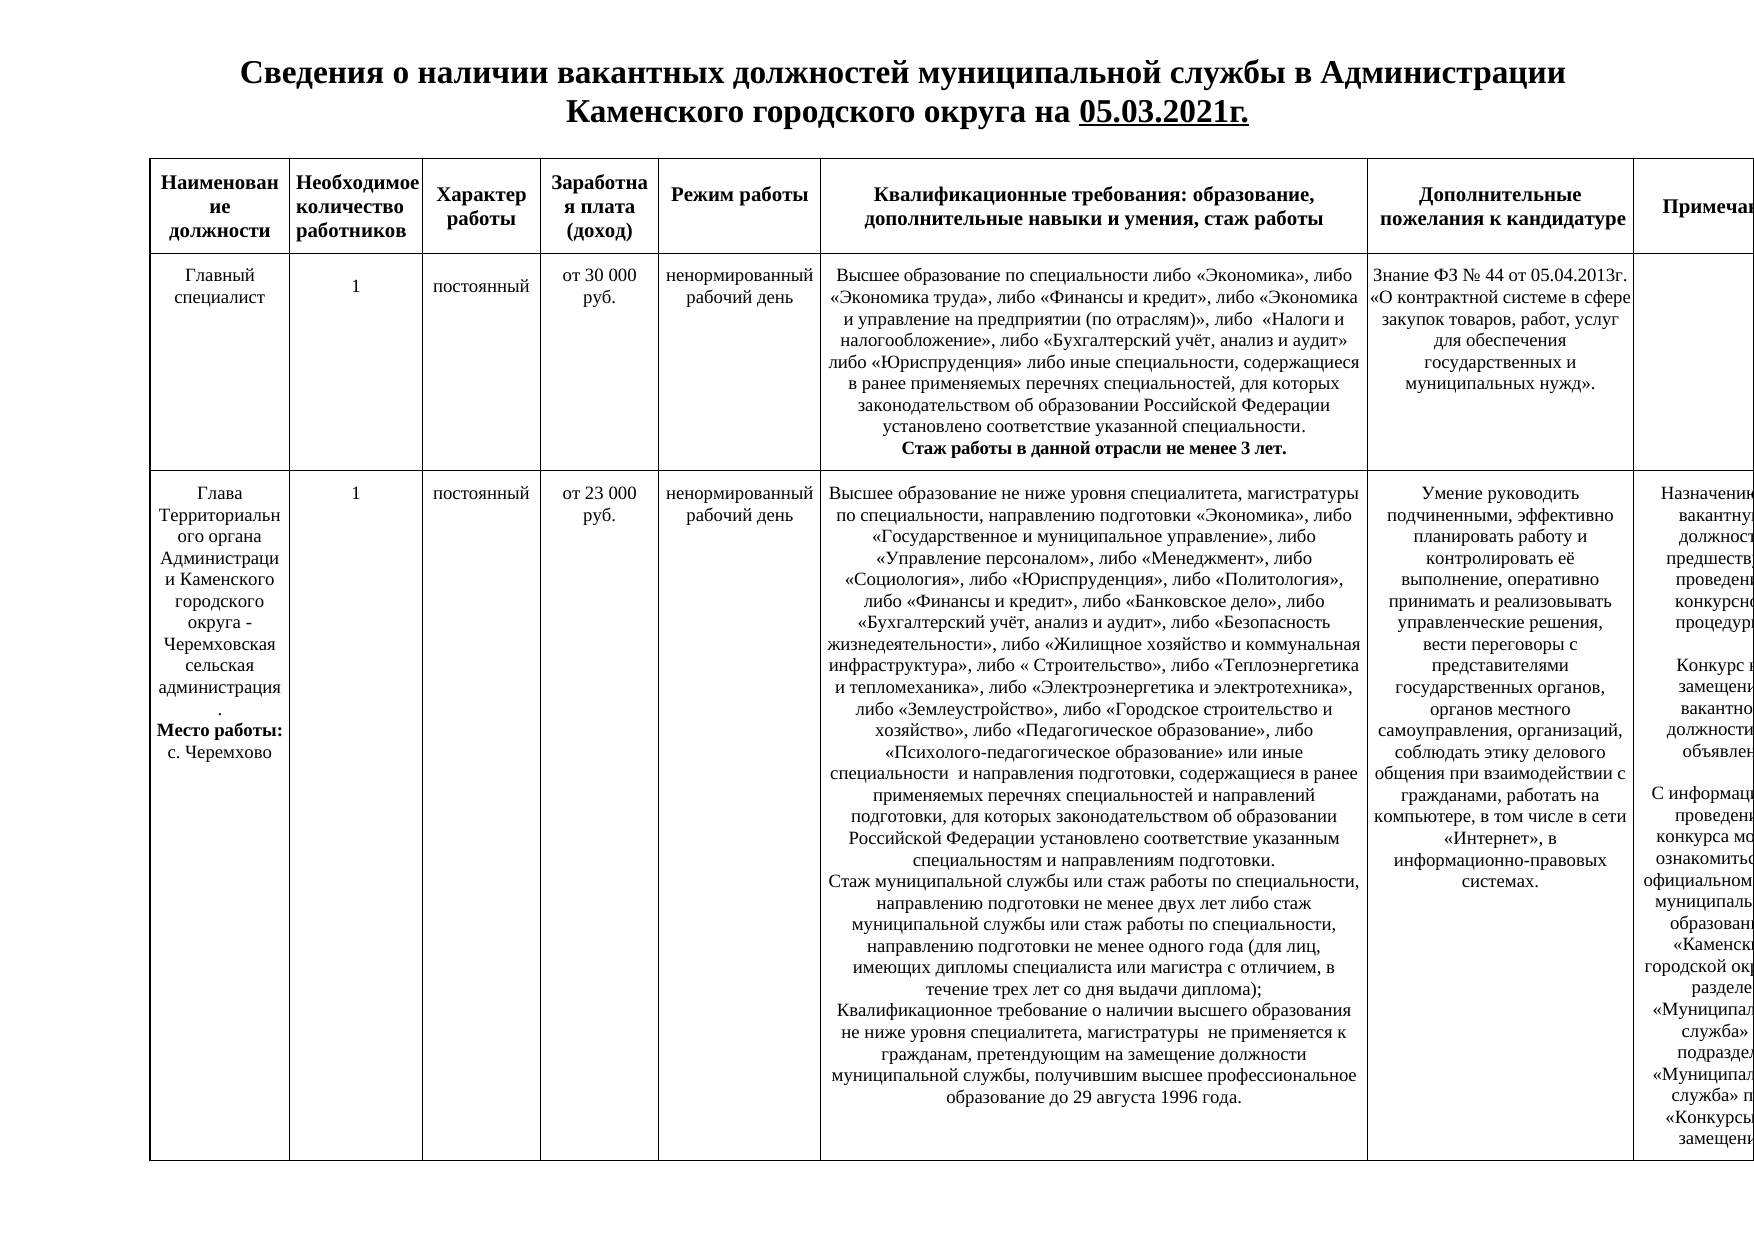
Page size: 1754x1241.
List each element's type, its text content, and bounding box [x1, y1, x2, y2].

table_cell Высшее образование по специальности либо «Экономика», либо «Экономика труда», либо «Финансы и кредит», либо «Экономика и управление на предприятии (по отраслям)», либо «Налоги и налогообложение», либо «Бухгалтерский учёт, анализ и аудит» либо «Юриспруденция» либо иные специальности, содержащиеся в ранее применяемых перечнях специальностей, для которых законодательством об образовании Российской Федерации установлено соответствие указанной специальности. Стаж работы в данной отрасли не менее 3 лет. [821, 254, 1367, 470]
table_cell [821, 471, 1367, 1159]
table_header Примечание [1634, 159, 1753, 253]
table_cell 1 [290, 471, 422, 1159]
table_header Дополнительные пожелания к кандидатуре [1368, 159, 1633, 253]
table_cell Знание ФЗ № 44 от 05.04.2013г. «О контрактной системе в сфере закупок товаров, работ, услуг для обеспечения государственных и муниципальных нужд». [1368, 254, 1633, 470]
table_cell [1634, 471, 1753, 1159]
table_cell от 30 000 руб. [541, 254, 658, 470]
table_header Заработная плата (доход) [541, 159, 658, 253]
subtitle Сведения о наличии вакантных должностей муниципальной службы в Администрации [91, 53, 1715, 91]
table_cell ненормированный рабочий день [659, 254, 820, 470]
table_header Характер работы [423, 159, 540, 253]
table_cell 1 [290, 254, 422, 470]
table_cell постоянный [423, 471, 540, 1159]
table_header Наименование должности [151, 159, 289, 253]
table_header Квалификационные требования: образование, дополнительные навыки и умения, стаж работы [821, 159, 1367, 253]
table_header Режим работы [659, 159, 820, 253]
table_cell [1634, 254, 1753, 470]
table_cell от 23 000 руб. [541, 471, 658, 1159]
table_cell постоянный [423, 254, 540, 470]
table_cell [659, 471, 820, 1159]
table_header Необходимое количество работников [290, 159, 422, 253]
subtitle Каменского городского округа на 05.03.2021г. [91, 91, 1715, 129]
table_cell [151, 471, 289, 1159]
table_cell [1368, 471, 1633, 1159]
table_cell Главный специалист [151, 254, 289, 470]
